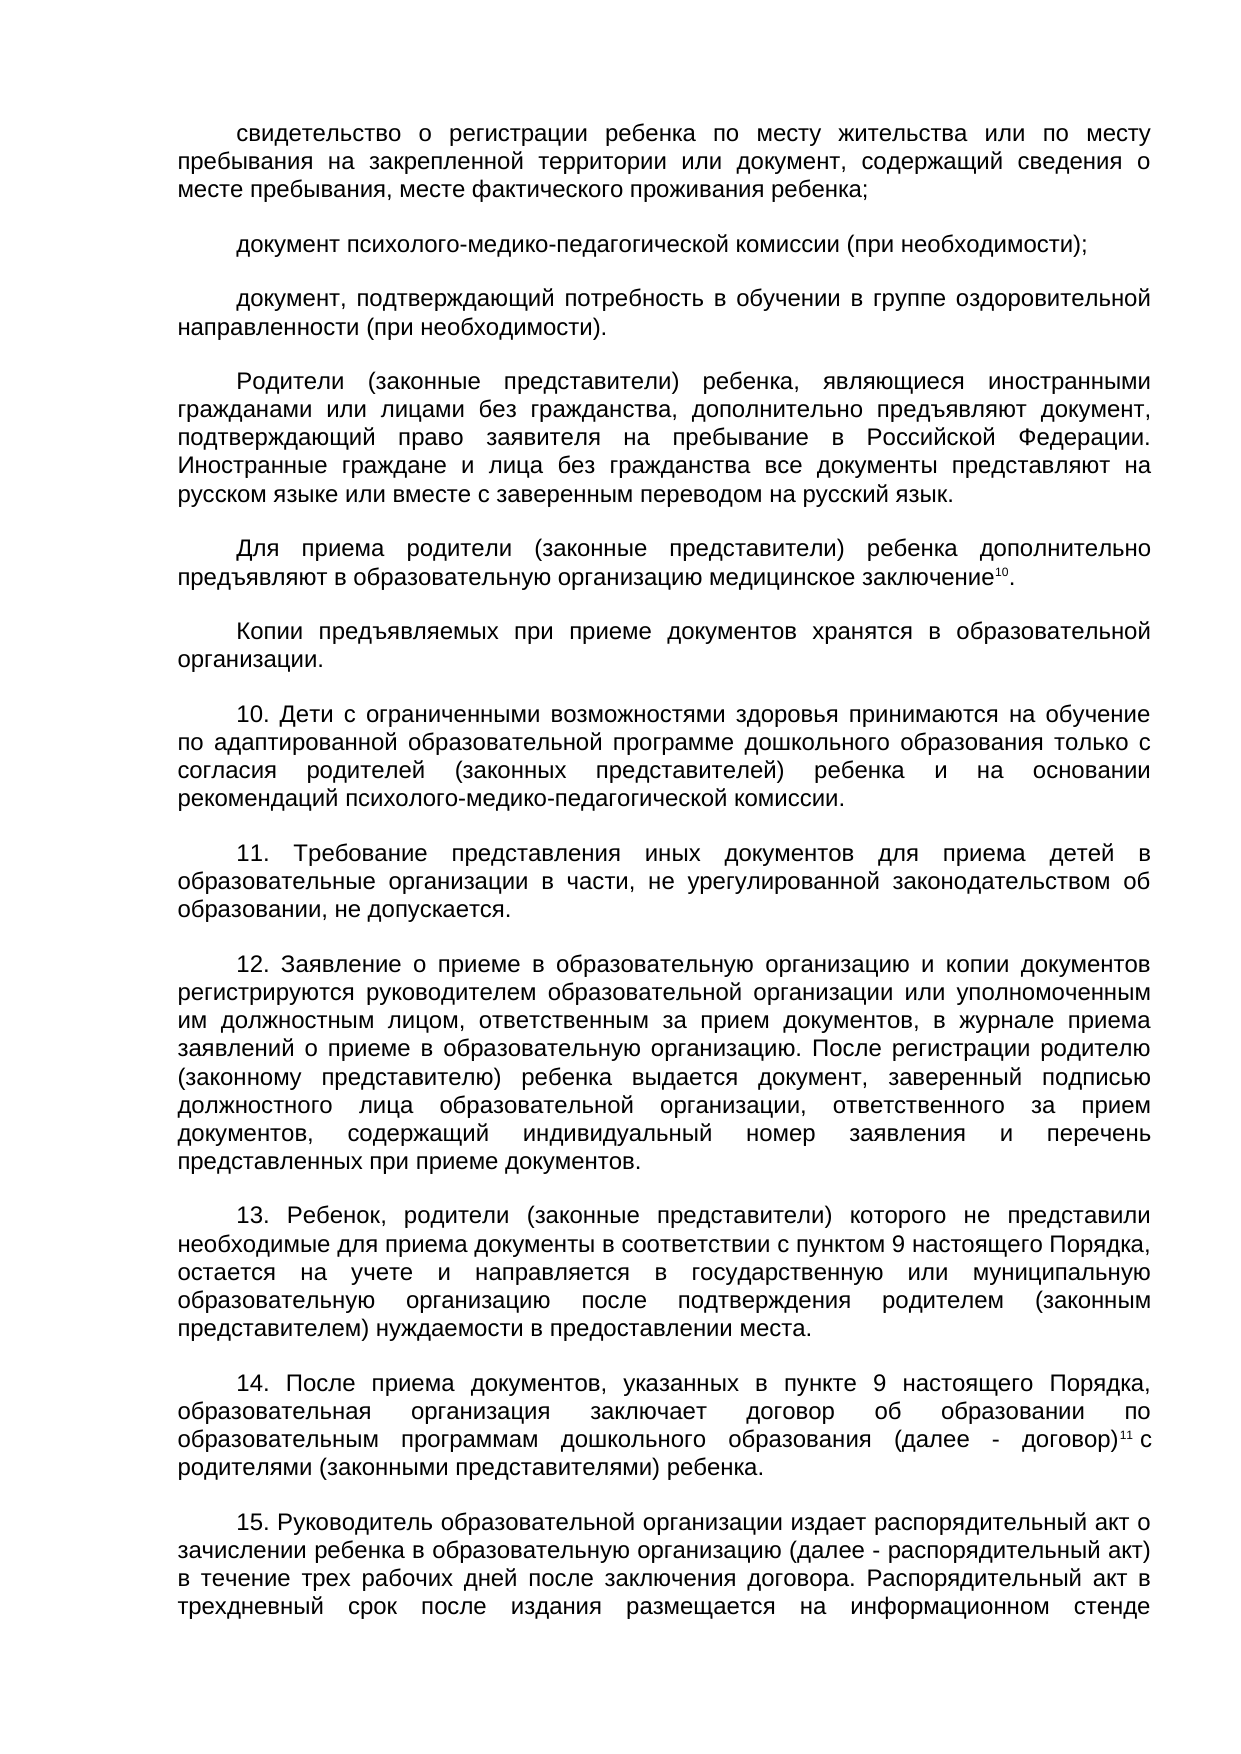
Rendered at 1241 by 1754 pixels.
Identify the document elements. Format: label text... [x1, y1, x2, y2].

text 12. Заявление о приеме в образовательную организацию и копии документов регистрируются руководителем образовательной организации или уполномоченным им должностным лицом, ответственным за прием документов, в журнале приема заявлений о приеме в образовательную организацию. После регистрации родителю (законному представителю) ребенка выдается документ, заверенный подписью должностного лица образовательной организации, ответственного за прием документов, содержащий индивидуальный номер заявления и перечень представленных при приеме документов. [177, 949, 1152, 1174]
text Родители (законные представители) ребенка, являющиеся иностранными гражданами или лицами без гражданства, дополнительно предъявляют документ, подтверждающий право заявителя на пребывание в Российской Федерации. Иностранные граждане и лица без гражданства все документы представляют на русском языке или вместе с заверенным переводом на русский язык. [177, 367, 1152, 507]
text Для приема родители (законные представители) ребенка дополнительно предъявляют в образовательную организацию медицинское заключение10. [177, 534, 1152, 590]
text документ психолого-медико-педагогической комиссии (при необходимости); [177, 229, 1152, 257]
text Копии предъявляемых при приеме документов хранятся в образовательной организации. [177, 617, 1152, 673]
text документ, подтверждающий потребность в обучении в группе оздоровительной направленности (при необходимости). [177, 284, 1152, 340]
text 14. После приема документов, указанных в пункте 9 настоящего Порядка, образовательная организация заключает договор об образовании по образовательным программам дошкольного образования (далее - договор)11 с родителями (законными представителями) ребенка. [177, 1368, 1152, 1481]
text 10. Дети с ограниченными возможностями здоровья принимаются на обучение по адаптированной образовательной программе дошкольного образования только с согласия родителей (законных представителей) ребенка и на основании рекомендаций психолого-медико-педагогической комиссии. [177, 699, 1152, 812]
text 13. Ребенок, родители (законные представители) которого не представили необходимые для приема документы в соответствии с пунктом 9 настоящего Порядка, остается на учете и направляется в государственную или муниципальную образовательную организацию после подтверждения родителем (законным представителем) нуждаемости в предоставлении места. [177, 1201, 1152, 1342]
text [177, 1507, 1152, 1620]
text 11. Требование представления иных документов для приема детей в образовательные организации в части, не урегулированной законодательством об образовании, не допускается. [177, 838, 1152, 923]
text свидетельство о регистрации ребенка по месту жительства или по месту пребывания на закрепленной территории или документ, содержащий сведения о месте пребывания, месте фактического проживания ребенка; [177, 118, 1152, 202]
